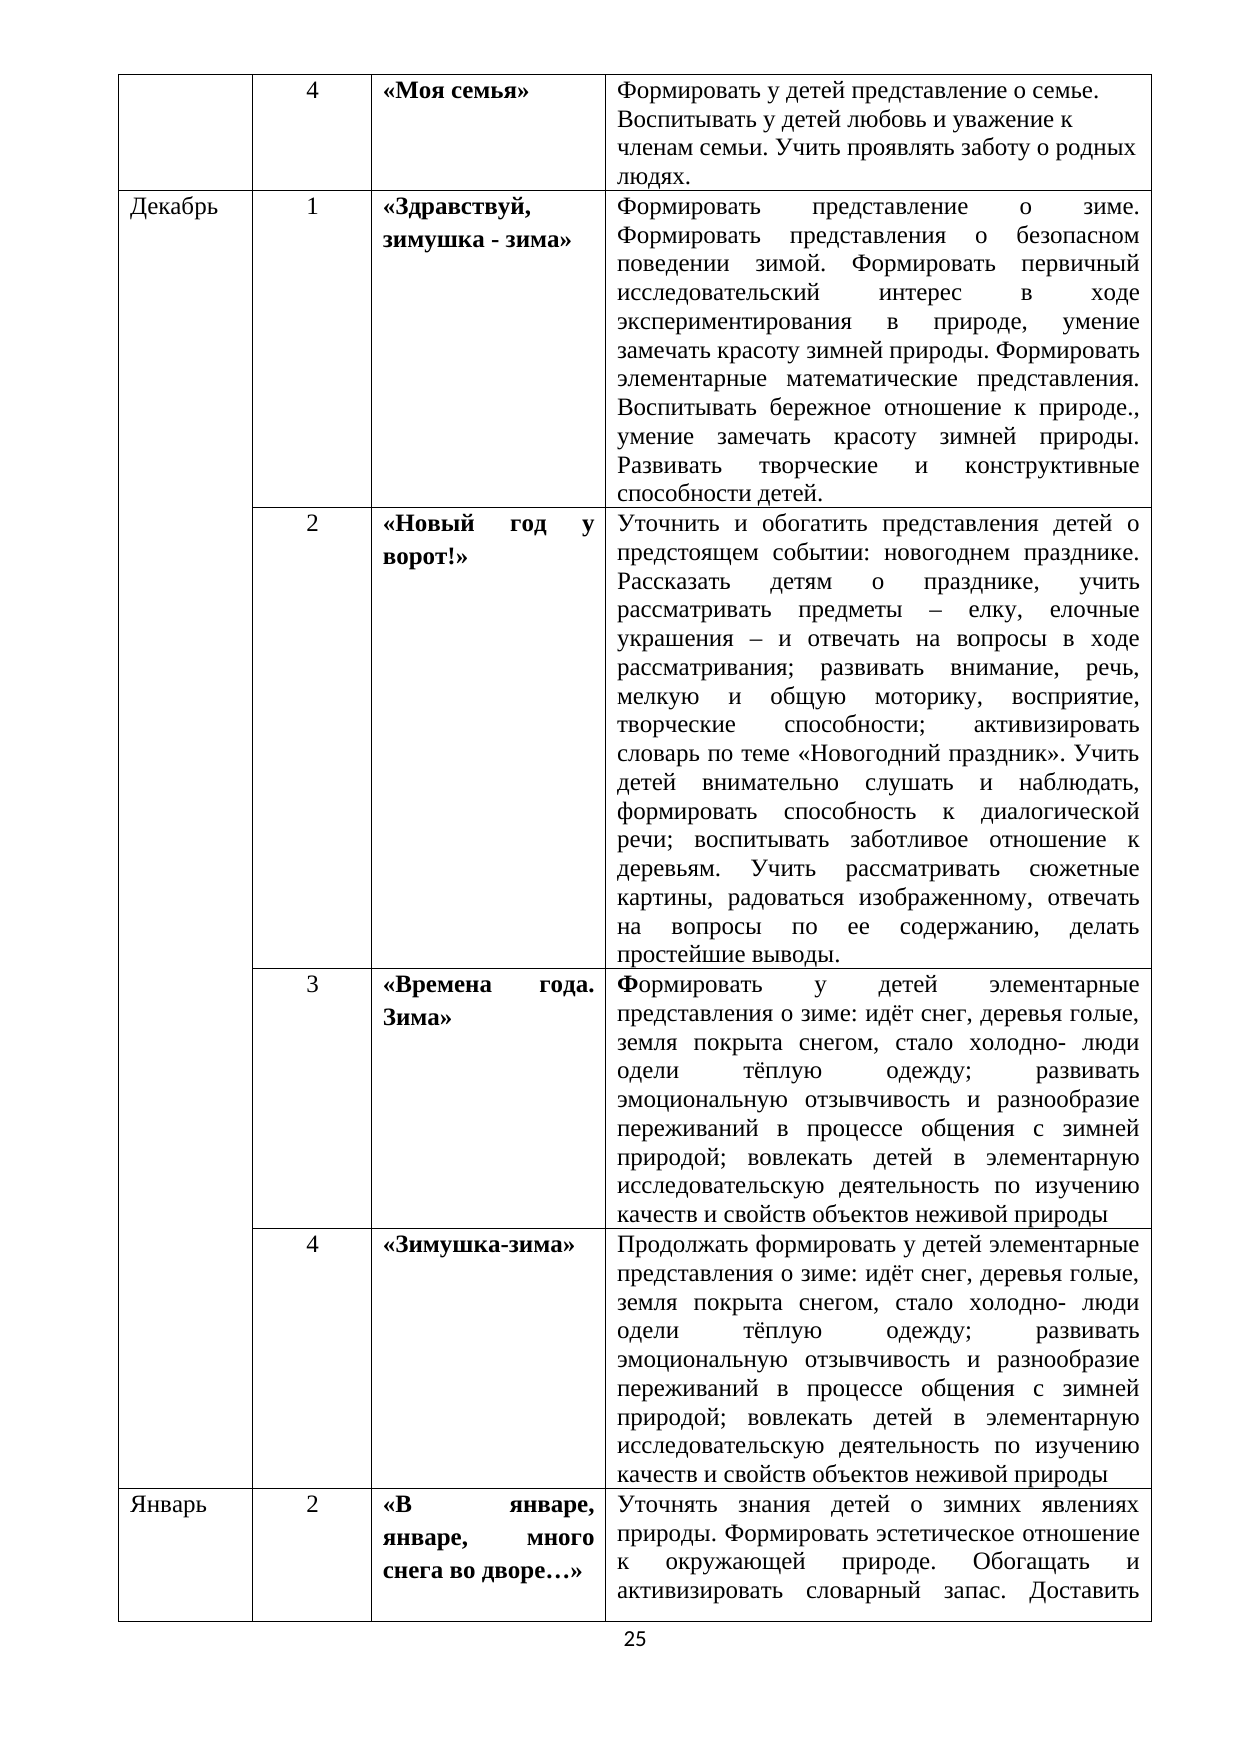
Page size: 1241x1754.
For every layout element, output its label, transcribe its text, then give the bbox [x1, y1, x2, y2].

table_cell 4 [253, 1229, 371, 1488]
table_cell Декабрь [119, 191, 252, 1488]
table_cell «Времена года. Зима» [372, 969, 605, 1228]
table_cell «Здравствуй, зимушка - зима» [372, 191, 605, 507]
table_cell 4 [253, 75, 371, 190]
table_cell Продолжать формировать у детей элементарные представления о зиме: идёт снег, деревья голые, земля покрыта снегом, стало холодно- люди одели тёплую одежду; развивать эмоциональную отзывчивость и разнообразие переживаний в процессе общения с зимней природой; вовлекать детей в элементарную исследовательскую деятельность по изучению качеств и свойств объектов неживой природы [606, 1229, 1151, 1488]
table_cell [606, 1489, 1151, 1621]
table_cell Формировать у детей элементарные представления о зиме: идёт снег, деревья голые, земля покрыта снегом, стало холодно- люди одели тёплую одежду; развивать эмоциональную отзывчивость и разнообразие переживаний в процессе общения с зимней природой; вовлекать детей в элементарную исследовательскую деятельность по изучению качеств и свойств объектов неживой природы [606, 969, 1151, 1228]
table_cell «Зимушка-зима» [372, 1229, 605, 1488]
table_cell «Новый год у ворот!» [372, 508, 605, 968]
table_cell «Моя семья» [372, 75, 605, 190]
table_cell 3 [253, 969, 371, 1228]
table_cell Формировать у детей представление о семье. Воспитывать у детей любовь и уважение к членам семьи. Учить проявлять заботу о родных людях. [606, 75, 1151, 190]
table_cell 2 [253, 1489, 371, 1621]
table_cell 2 [253, 508, 371, 968]
table_cell Январь [119, 1489, 252, 1621]
table_cell Уточнить и обогатить представления детей о предстоящем событии: новогоднем празднике. Рассказать детям о празднике, учить рассматривать предметы – елку, елочные украшения – и отвечать на вопросы в ходе рассматривания; развивать внимание, речь, мелкую и общую моторику, восприятие, творческие способности; активизировать словарь по теме «Новогодний праздник». Учить детей внимательно слушать и наблюдать, формировать способность к диалогической речи; воспитывать заботливое отношение к деревьям. Учить рассматривать сюжетные картины, радоваться изображенному, отвечать на вопросы по ее содержанию, делать простейшие выводы. [606, 508, 1151, 968]
table_cell Формировать представление о зиме. Формировать представления о безопасном поведении зимой. Формировать первичный исследовательский интерес в ходе экспериментирования в природе, умение замечать красоту зимней природы. Формировать элементарные математические представления. Воспитывать бережное отношение к природе., умение замечать красоту зимней природы. Развивать творческие и конструктивные способности детей. [606, 191, 1151, 507]
table_cell 1 [253, 191, 371, 507]
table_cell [372, 1489, 605, 1621]
